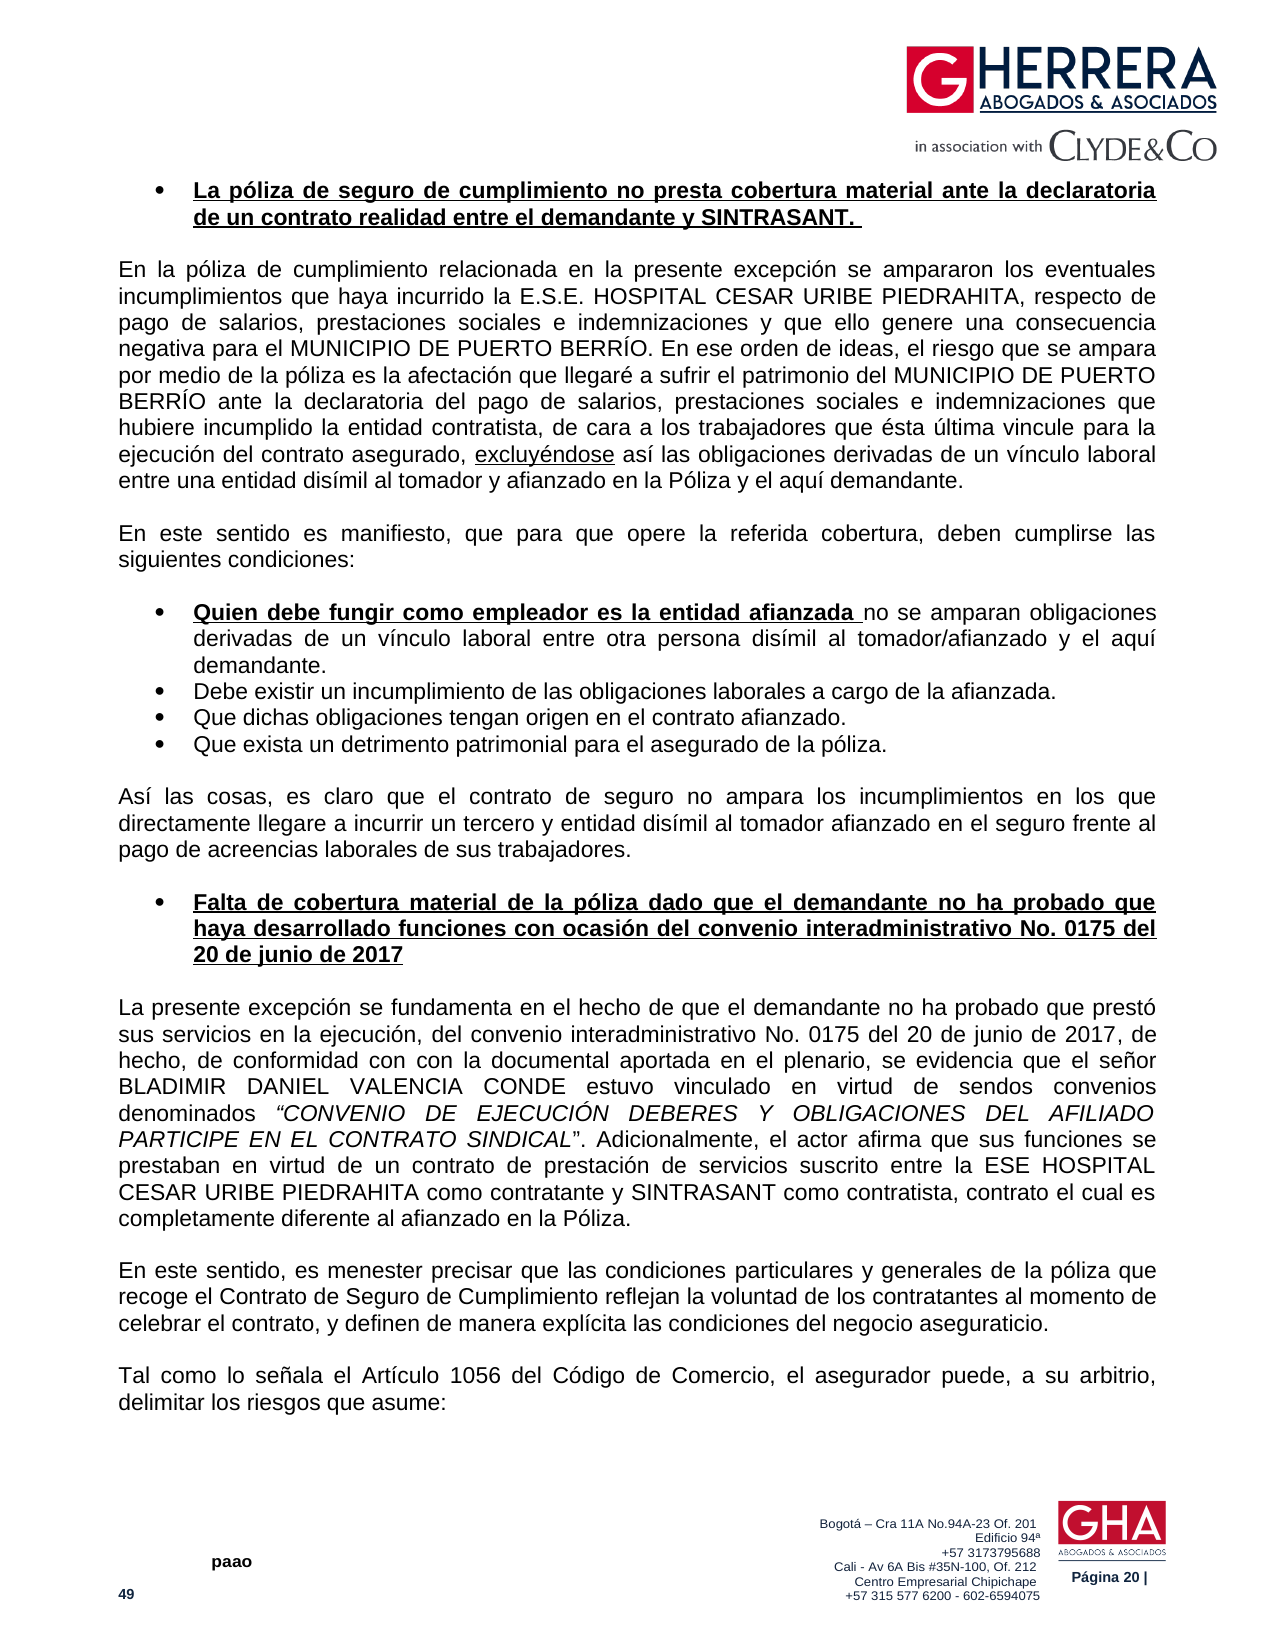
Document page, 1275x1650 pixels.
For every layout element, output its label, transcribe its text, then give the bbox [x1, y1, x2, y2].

list Falta de cobertura material de la póliza dado que el demandante no ha probado que haya desarrollado funciones con ocasión del convenio interadministrativo No. 0175 del 20 de junio de 2017 [156, 889, 1157, 968]
picture [886, 29, 1237, 178]
text La presente excepción se fundamenta en el hecho de que el demandante no ha probado que prestó sus servicios en la ejecución, del convenio interadministrativo No. 0175 del 20 de junio de 2017, de hecho, de conformidad con con la documental aportada en el plenario, se evidencia que el señor BLADIMIR DANIEL VALENCIA CONDE estuvo vinculado en virtud de sendos convenios denominados “CONVENIO DE EJECUCIÓN DEBERES Y OBLIGACIONES DEL AFILIADO PARTICIPE EN EL CONTRATO SINDICAL”. Adicionalmente, el actor afirma que sus funciones se prestaban en virtud de un contrato de prestación de servicios suscrito entre la ESE HOSPITAL CESAR URIBE PIEDRAHITA como contratante y SINTRASANT como contratista, contrato el cual es completamente diferente al afianzado en la Póliza. [118, 994, 1157, 1231]
list Que exista un detrimento patrimonial para el asegurado de la póliza. [156, 731, 1157, 757]
list La póliza de seguro de cumplimiento no presta cobertura material ante la declaratoria de un contrato realidad entre el demandante y SINTRASANT. [156, 177, 1157, 230]
text En este sentido, es menester precisar que las condiciones particulares y generales de la póliza que recoge el Contrato de Seguro de Cumplimiento reflejan la voluntad de los contratantes al momento de celebrar el contrato, y definen de manera explícita las condiciones del negocio aseguraticio. [118, 1257, 1157, 1336]
list Debe existir un incumplimiento de las obligaciones laborales a cargo de la afianzada. [156, 678, 1157, 704]
list Quien debe fungir como empleador es la entidad afianzada no se amparan obligaciones derivadas de un vínculo laboral entre otra persona disímil al tomador/afianzado y el aquí demandante. [156, 599, 1157, 678]
text En este sentido es manifiesto, que para que opere la referida cobertura, deben cumplirse las siguientes condiciones: [118, 520, 1157, 572]
text En la póliza de cumplimiento relacionada en la presente excepción se ampararon los eventuales incumplimientos que haya incurrido la E.S.E. HOSPITAL CESAR URIBE PIEDRAHITA, respecto de pago de salarios, prestaciones sociales e indemnizaciones y que ello genere una consecuencia negativa para el MUNICIPIO DE PUERTO BERRÍO. En ese orden de ideas, el riesgo que se ampara por medio de la póliza es la afectación que llegaré a sufrir el patrimonio del MUNICIPIO DE PUERTO BERRÍO ante la declaratoria del pago de salarios, prestaciones sociales e indemnizaciones que hubiere incumplido la entidad contratista, de cara a los trabajadores que ésta última vincule para la ejecución del contrato asegurado, excluyéndose así las obligaciones derivadas de un vínculo laboral entre una entidad disímil al tomador y afianzado en la Póliza y el aquí demandante. [118, 256, 1157, 493]
list Que dichas obligaciones tengan origen en el contrato afianzado. [156, 704, 1157, 731]
picture [1051, 1497, 1172, 1565]
text Así las cosas, es claro que el contrato de seguro no ampara los incumplimientos en los que directamente llegare a incurrir un tercero y entidad disímil al tomador afianzado en el seguro frente al pago de acreencias laborales de sus trabajadores. [118, 783, 1157, 862]
text Tal como lo señala el Artículo 1056 del Código de Comercio, el asegurador puede, a su arbitrio, delimitar los riesgos que asume: [118, 1362, 1157, 1415]
